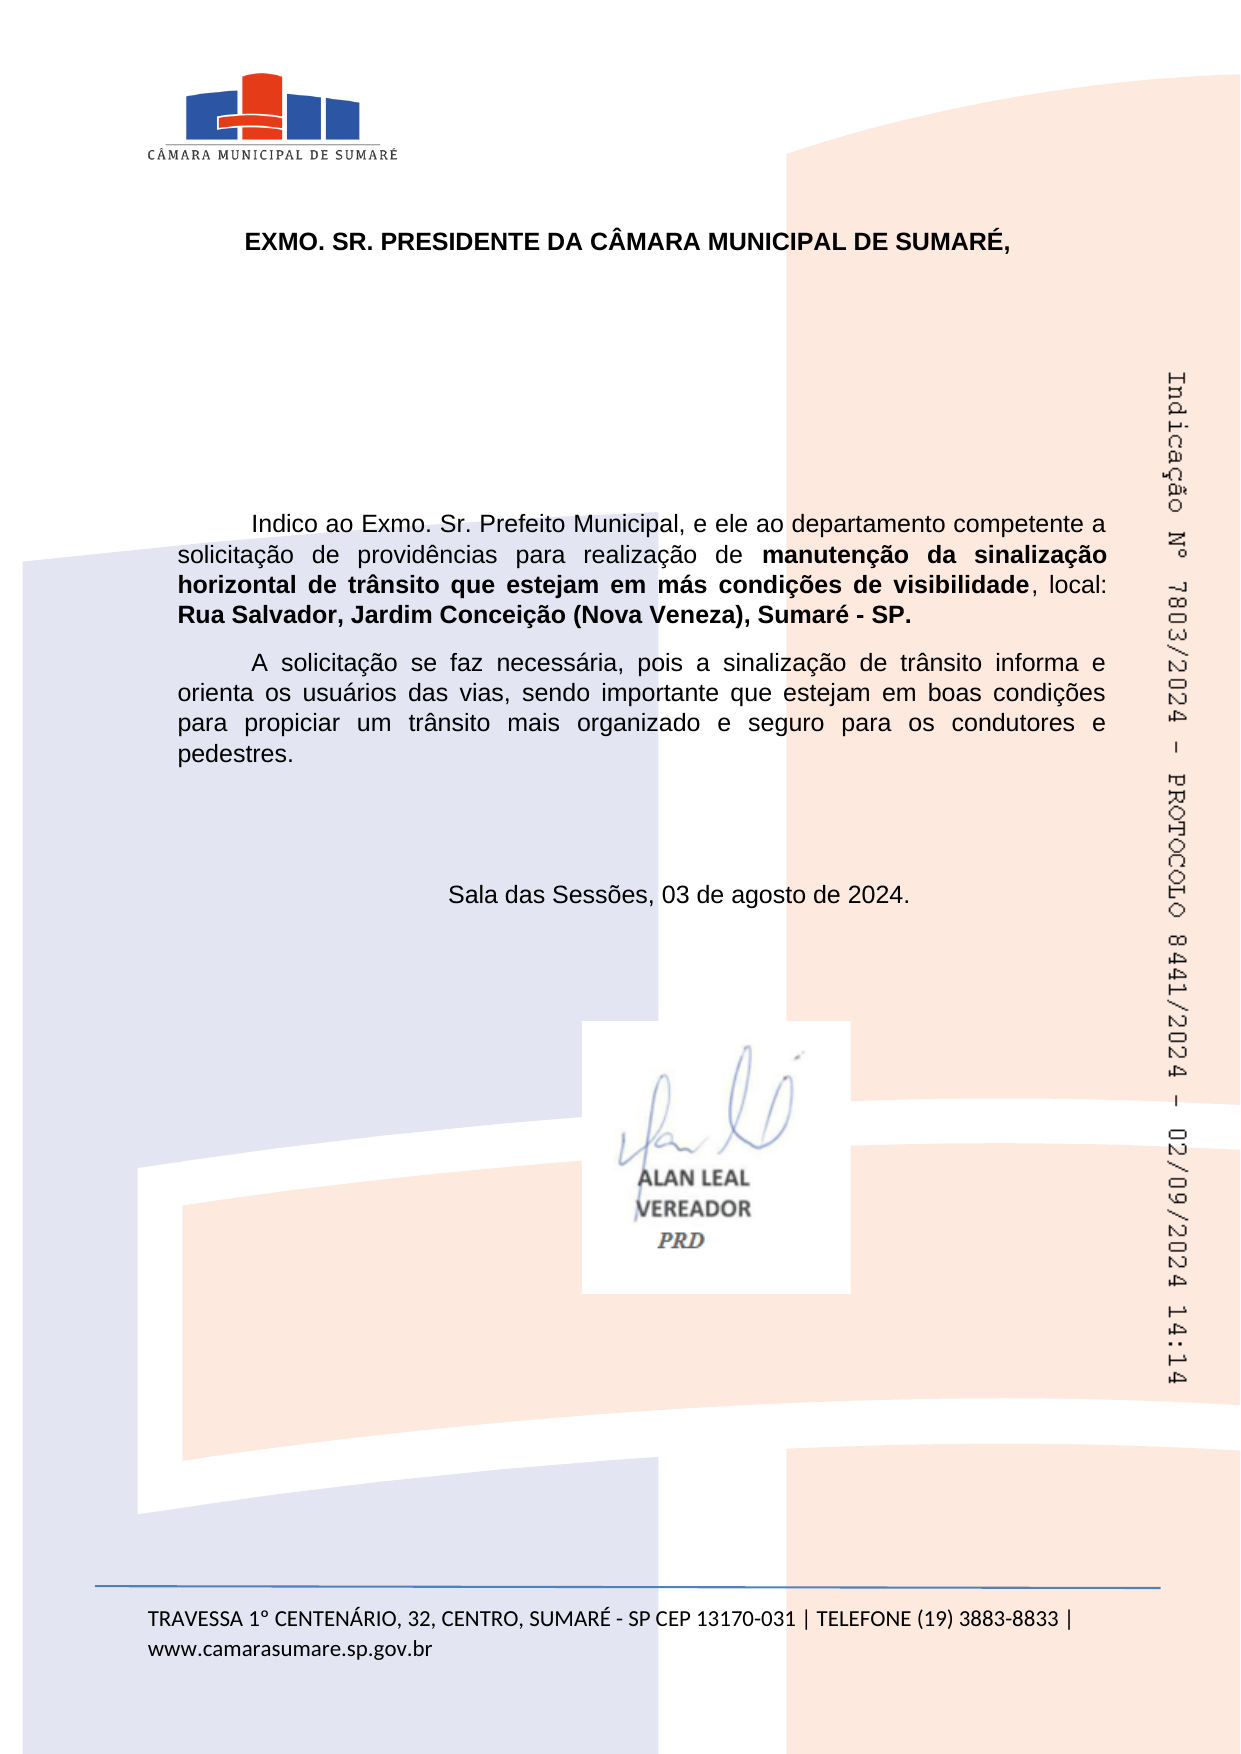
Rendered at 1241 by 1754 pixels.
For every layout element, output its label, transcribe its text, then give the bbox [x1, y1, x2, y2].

text EXMO. SR. PRESIDENTE DA CÂMARA MUNICIPAL DE SUMARÉ, [148, 227, 1107, 255]
picture [581, 1021, 851, 1294]
picture [147, 73, 398, 162]
text A solicitação se faz necessária, pois a sinalização de trânsito informa e orienta os usuários das vias, sendo importante que estejam em boas condições para propiciar um trânsito mais organizado e seguro para os condutores e pedestres. [177, 647, 1107, 767]
text Indico ao Exmo. Sr. Prefeito Municipal, e ele ao departamento competente a solicitação de providências para realização de manutenção da sinalização horizontal de trânsito que estejam em más condições de visibilidade, local: Rua Salvador, Jardim Conceição (Nova Veneza), Sumaré - SP. [177, 509, 1107, 629]
text Sala das Sessões, 03 de agosto de 2024. [177, 880, 1107, 909]
picture [1142, 366, 1205, 1388]
